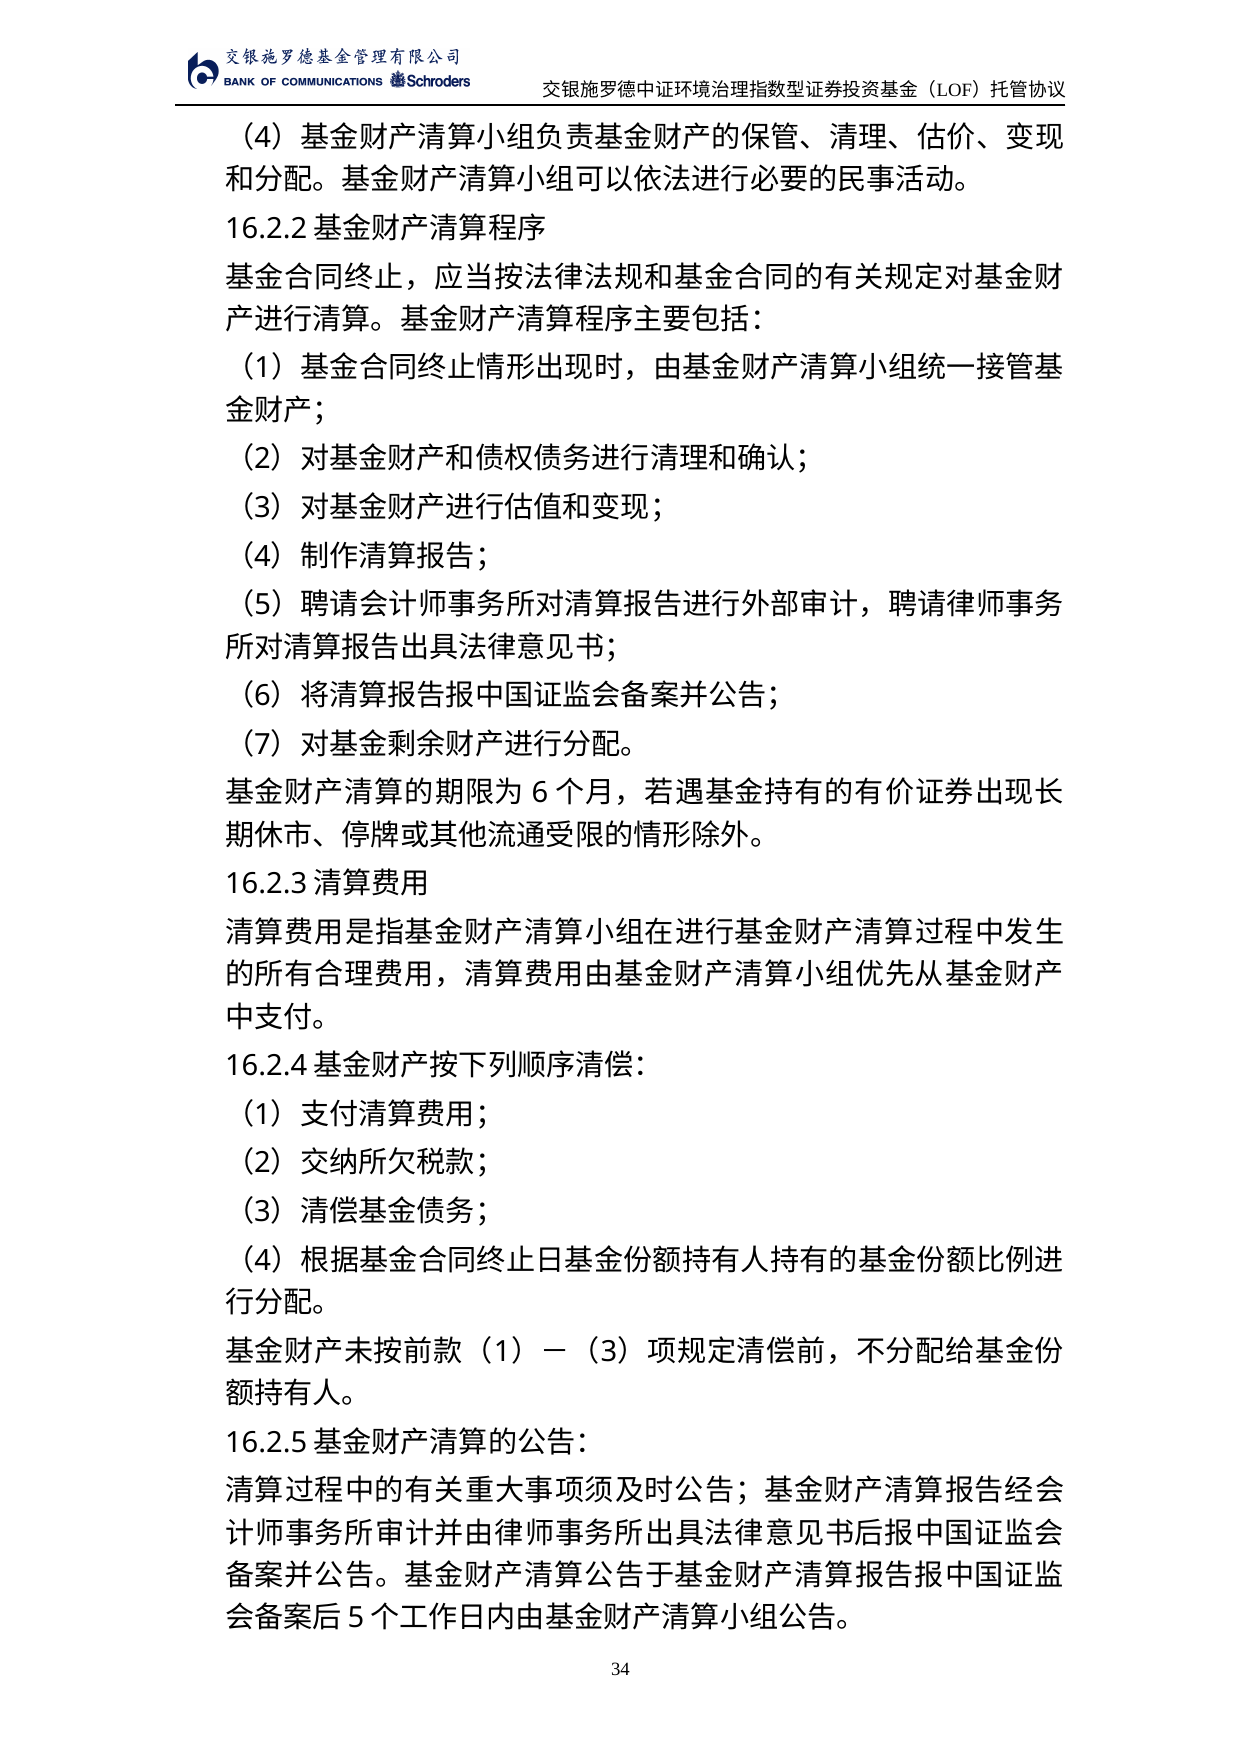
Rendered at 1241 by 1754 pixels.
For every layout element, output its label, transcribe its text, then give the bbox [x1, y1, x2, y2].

text （4）制作清算报告； [225, 532, 1065, 574]
text （7）对基金剩余财产进行分配。 [225, 720, 1065, 763]
text 基金财产按下列顺序清偿： [225, 1042, 1065, 1084]
text （2）对基金财产和债权债务进行清理和确认； [225, 435, 1065, 477]
text 清算过程中的有关重大事项须及时公告；基金财产清算报告经会计师事务所审计并由律师事务所出具法律意见书后报中国证监会备案并公告。基金财产清算公告于基金财产清算报告报中国证监会备案后5个工作日内由基金财产清算小组公告。 [225, 1467, 1065, 1636]
text 清算费用 [225, 860, 1065, 902]
text （1）基金合同终止情形出现时，由基金财产清算小组统一接管基金财产； [225, 344, 1065, 429]
text （1）支付清算费用； [225, 1090, 1065, 1133]
picture [188, 48, 470, 89]
text 基金财产清算程序 [225, 204, 1065, 247]
text （4）基金财产清算小组负责基金财产的保管、清理、估价、变现和分配。基金财产清算小组可以依法进行必要的民事活动。 [225, 113, 1065, 198]
text 基金财产未按前款（1）－（3）项规定清偿前，不分配给基金份额持有人。 [225, 1327, 1065, 1412]
text （2）交纳所欠税款； [225, 1139, 1065, 1181]
text （4）根据基金合同终止日基金份额持有人持有的基金份额比例进行分配。 [225, 1236, 1065, 1321]
text 清算费用是指基金财产清算小组在进行基金财产清算过程中发生的所有合理费用，清算费用由基金财产清算小组优先从基金财产中支付。 [225, 909, 1065, 1036]
text （5）聘请会计师事务所对清算报告进行外部审计，聘请律师事务所对清算报告出具法律意见书； [225, 581, 1065, 666]
text 基金财产清算的公告： [225, 1418, 1065, 1461]
text （6）将清算报告报中国证监会备案并公告； [225, 672, 1065, 714]
text （3）清偿基金债务； [225, 1188, 1065, 1230]
text （3）对基金财产进行估值和变现； [225, 483, 1065, 526]
text 基金财产清算的期限为6个月，若遇基金持有的有价证券出现长期休市、停牌或其他流通受限的情形除外。 [225, 769, 1065, 854]
text 基金合同终止，应当按法律法规和基金合同的有关规定对基金财产进行清算。基金财产清算程序主要包括： [225, 253, 1065, 338]
